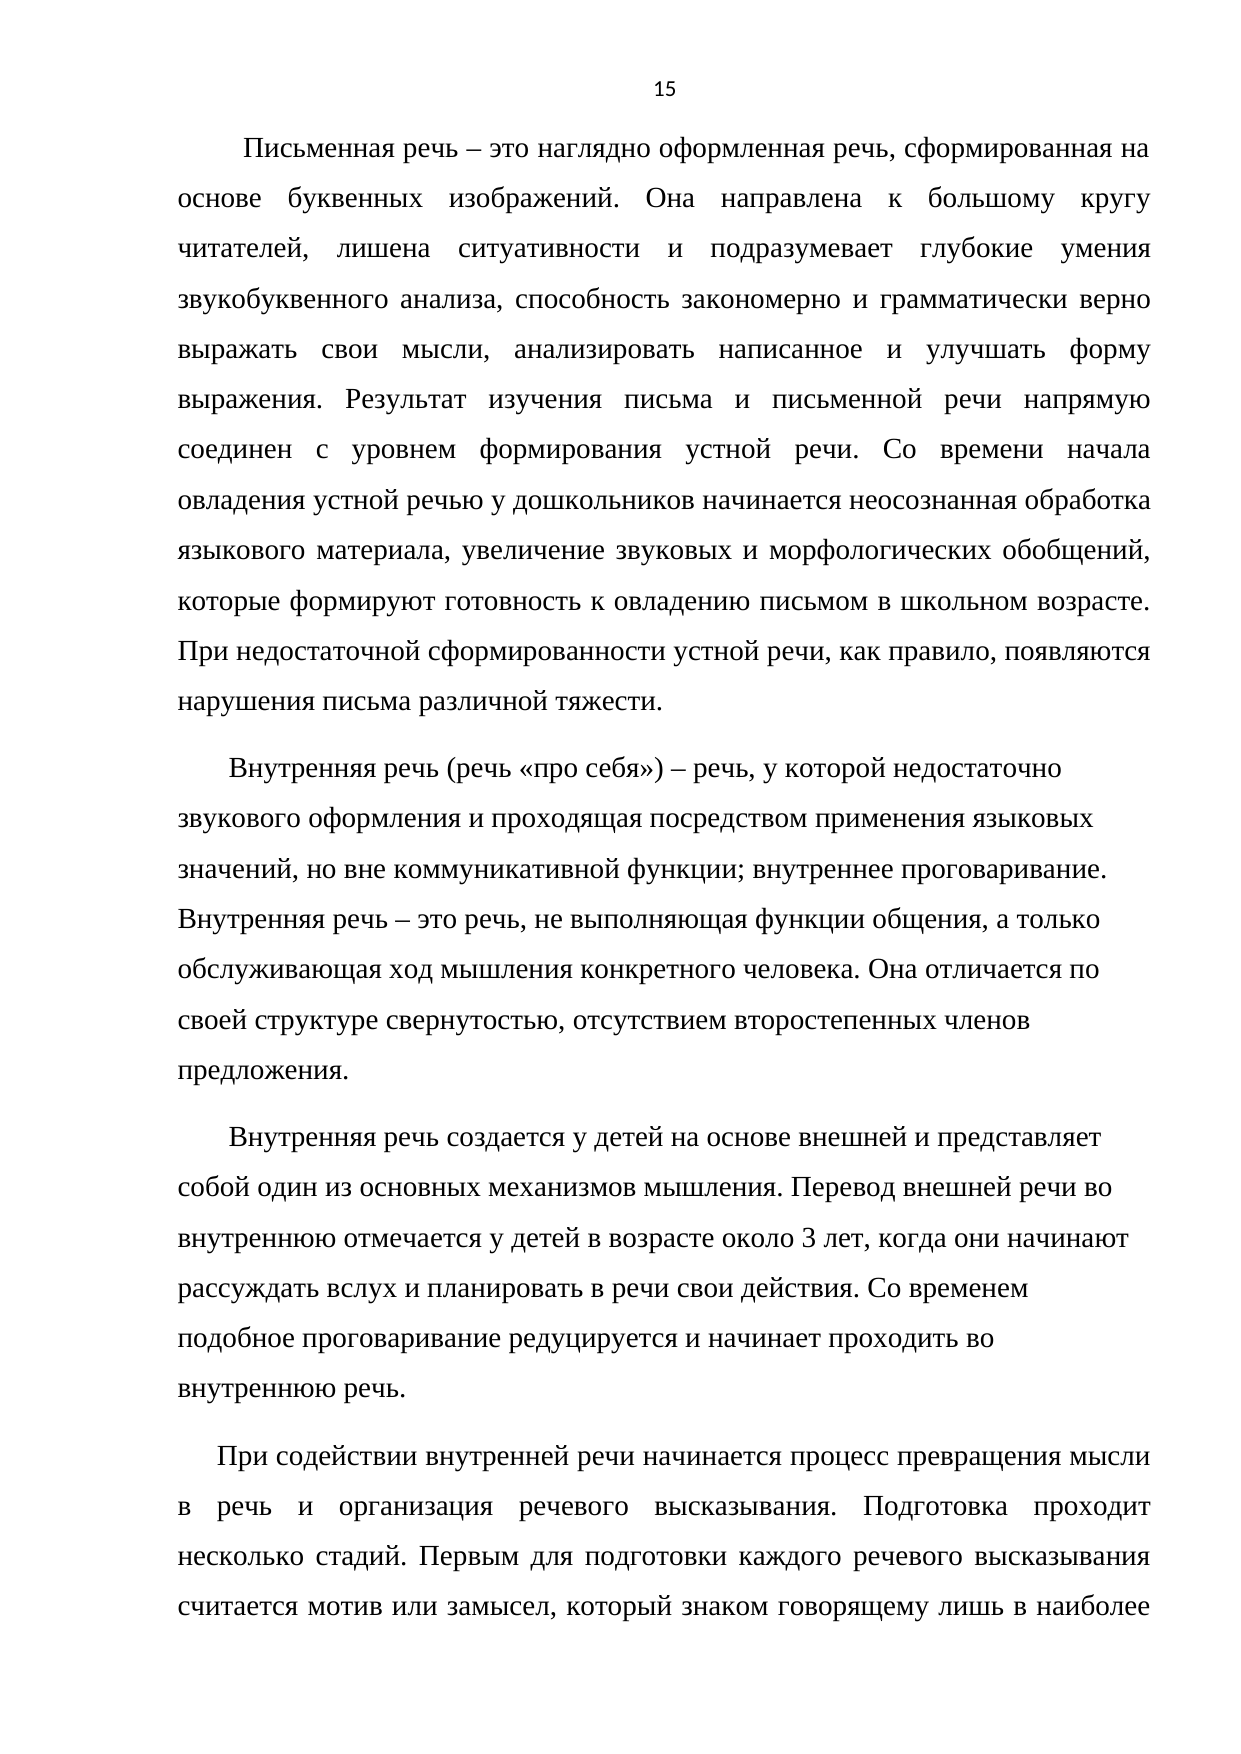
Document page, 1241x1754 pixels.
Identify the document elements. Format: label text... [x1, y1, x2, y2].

text Внутренняя речь (речь «про себя») – речь, у которой недостаточно звукового оформления и проходящая посредством применения языковых значений, но вне коммуникативной функции; внутреннее проговаривание. Внутренняя речь – это речь, не выполняющая функции общения, а только обслуживающая ход мышления конкретного человека. Она отличается по своей структуре свернутостью, отсутствием второстепенных членов предложения. [177, 750, 1152, 1086]
text Письменная речь – это наглядно оформленная речь, сформированная на основе буквенных изображений. Она направлена к большому кругу читателей, лишена ситуативности и подразумевает глубокие умения звукобуквенного анализа, способность закономерно и грамматически верно выражать свои мысли, анализировать написанное и улучшать форму выражения. Результат изучения письма и письменной речи напрямую соединен с уровнем формирования устной речи. Со времени начала овладения устной речью у дошкольников начинается неосознанная обработка языкового материала, увеличение звуковых и морфологических обобщений, которые формируют готовность к овладению письмом в школьном возрасте. При недостаточной сформированности устной речи, как правило, появляются нарушения письма различной тяжести. [177, 130, 1152, 717]
text Внутренняя речь создается у детей на основе внешней и представляет собой один из основных механизмов мышления. Перевод внешней речи во внутреннюю отмечается у детей в возрасте около 3 лет, когда они начинают рассуждать вслух и планировать в речи свои действия. Со временем подобное проговаривание редуцируется и начинает проходить во внутреннюю речь. [177, 1119, 1152, 1404]
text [177, 1438, 1152, 1622]
